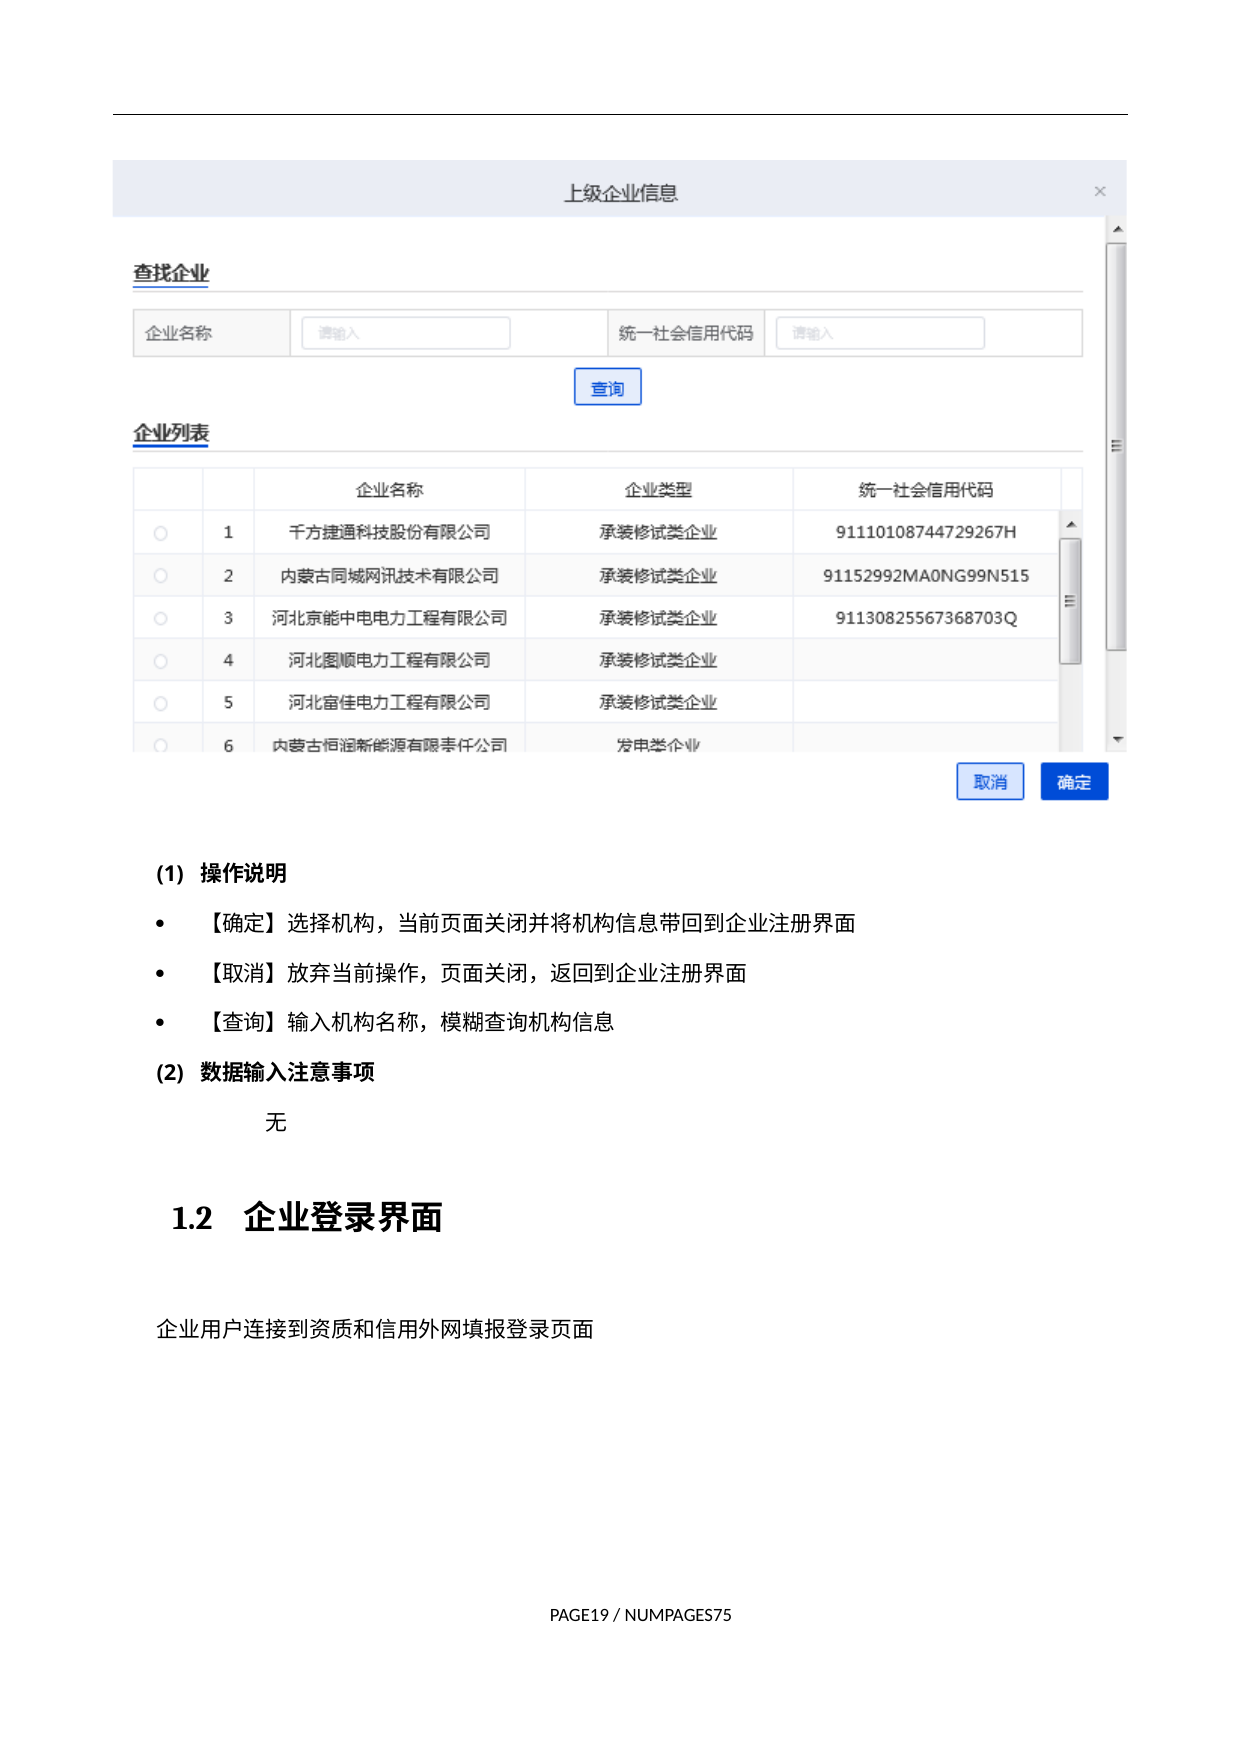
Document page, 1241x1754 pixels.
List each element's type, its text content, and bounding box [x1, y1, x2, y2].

list 操作说明 [112, 855, 1128, 889]
text 企业用户连接到资质和信用外网填报登录页面 [112, 1311, 1128, 1345]
subtitle 企业登录界面 [172, 1181, 1128, 1248]
text 无 [112, 1104, 1128, 1138]
list 【取消】放弃当前操作，页面关闭，返回到企业注册界面 [112, 954, 1128, 988]
list 数据输入注意事项 [112, 1054, 1128, 1088]
picture [112, 160, 1127, 820]
list 【确定】选择机构，当前页面关闭并将机构信息带回到企业注册界面 [112, 904, 1128, 938]
list 【查询】输入机构名称，模糊查询机构信息 [112, 1004, 1128, 1038]
